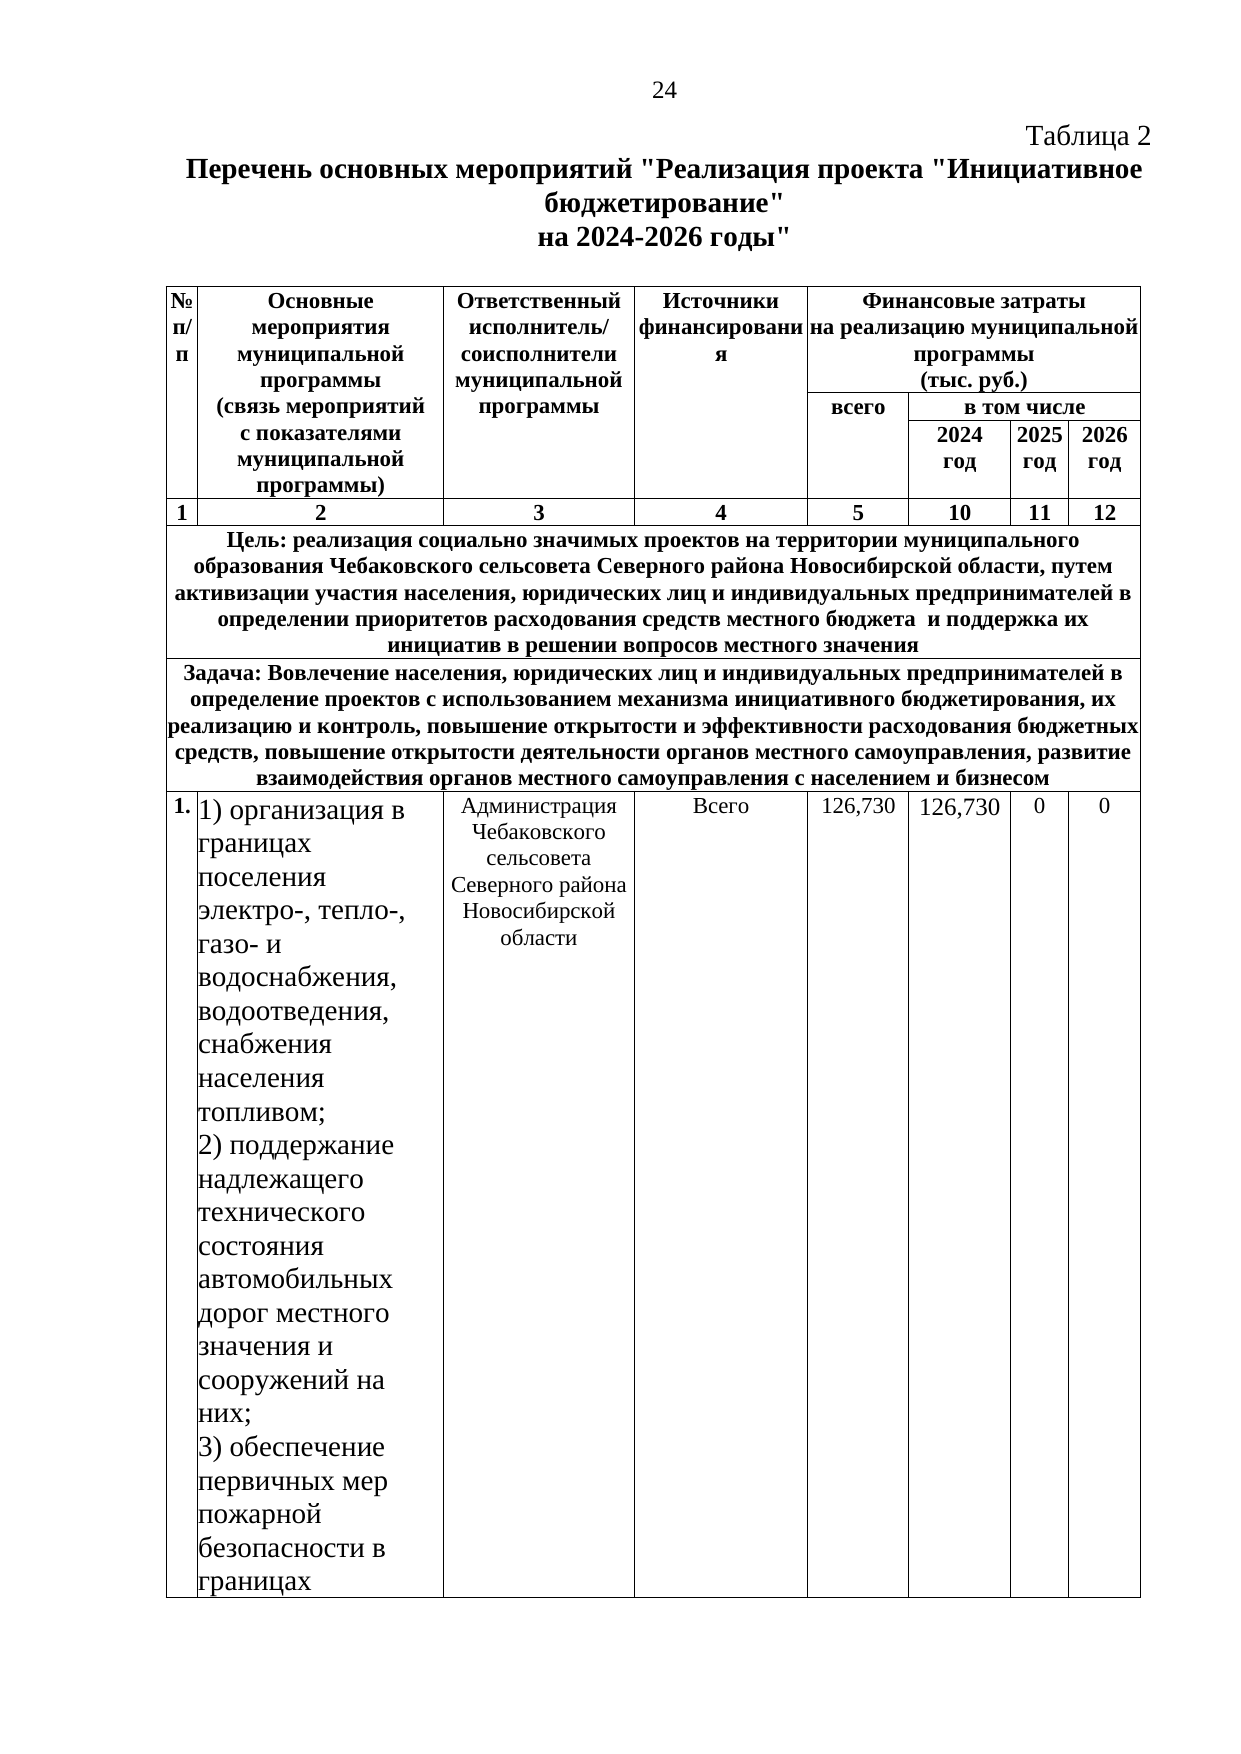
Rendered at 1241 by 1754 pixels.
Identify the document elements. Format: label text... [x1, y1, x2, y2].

table_cell 0 [1011, 792, 1068, 1597]
table_cell 3 [444, 499, 634, 525]
text на 2024-2026 годы" [177, 219, 1152, 252]
table_cell 1. [167, 792, 197, 1597]
table_cell Цель: реализация социально значимых проектов на территории муниципального образования Чебаковского сельсовета Северного района Новосибирской области, путем активизации участия населения, юридических лиц и индивидуальных предпринимателей в определении приоритетов расходования средств местного бюджета и поддержка их инициатив в решении вопросов местного значения [167, 526, 1140, 658]
table_cell 11 [1011, 499, 1068, 525]
table_cell Задача: Вовлечение населения, юридических лиц и индивидуальных предпринимателей в определение проектов с использованием механизма инициативного бюджетирования, их реализацию и контроль, повышение открытости и эффективности расходования бюджетных средств, повышение открытости деятельности органов местного самоуправления, развитие взаимодействия органов местного самоуправления с населением и бизнесом [167, 659, 1140, 791]
table_cell Всего [635, 792, 807, 1597]
table_header Источники финансирования [635, 287, 807, 498]
table_cell 126,730 [909, 792, 1010, 1597]
text Перечень основных мероприятий "Реализация проекта "Инициативное бюджетирование" [177, 152, 1152, 219]
table_cell 2026 год [1069, 421, 1140, 498]
table_header № п/п [167, 287, 197, 498]
table_cell 4 [635, 499, 807, 525]
table_cell всего [808, 393, 908, 498]
table_header Основные мероприятия муниципальной программы (связь мероприятий с показателями муниципальной программы) [198, 287, 443, 498]
table_cell 2024 год [909, 421, 1010, 498]
text Таблица 2 [177, 118, 1152, 152]
table_cell 10 [909, 499, 1010, 525]
table_cell 1 [167, 499, 197, 525]
table_cell 126,730 [808, 792, 908, 1597]
table_cell в том числе [909, 393, 1140, 420]
table_cell 5 [808, 499, 908, 525]
table_header Ответственный исполнитель/ соисполнители муниципальной программы [444, 287, 634, 498]
table_cell 12 [1069, 499, 1140, 525]
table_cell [444, 792, 634, 1597]
table_cell 2025 год [1011, 421, 1068, 498]
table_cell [198, 792, 443, 1597]
table_cell 2 [198, 499, 443, 525]
table_cell 0 [1069, 792, 1140, 1597]
table_header Финансовые затраты на реализацию муниципальной программы (тыс. руб.) [808, 287, 1140, 392]
